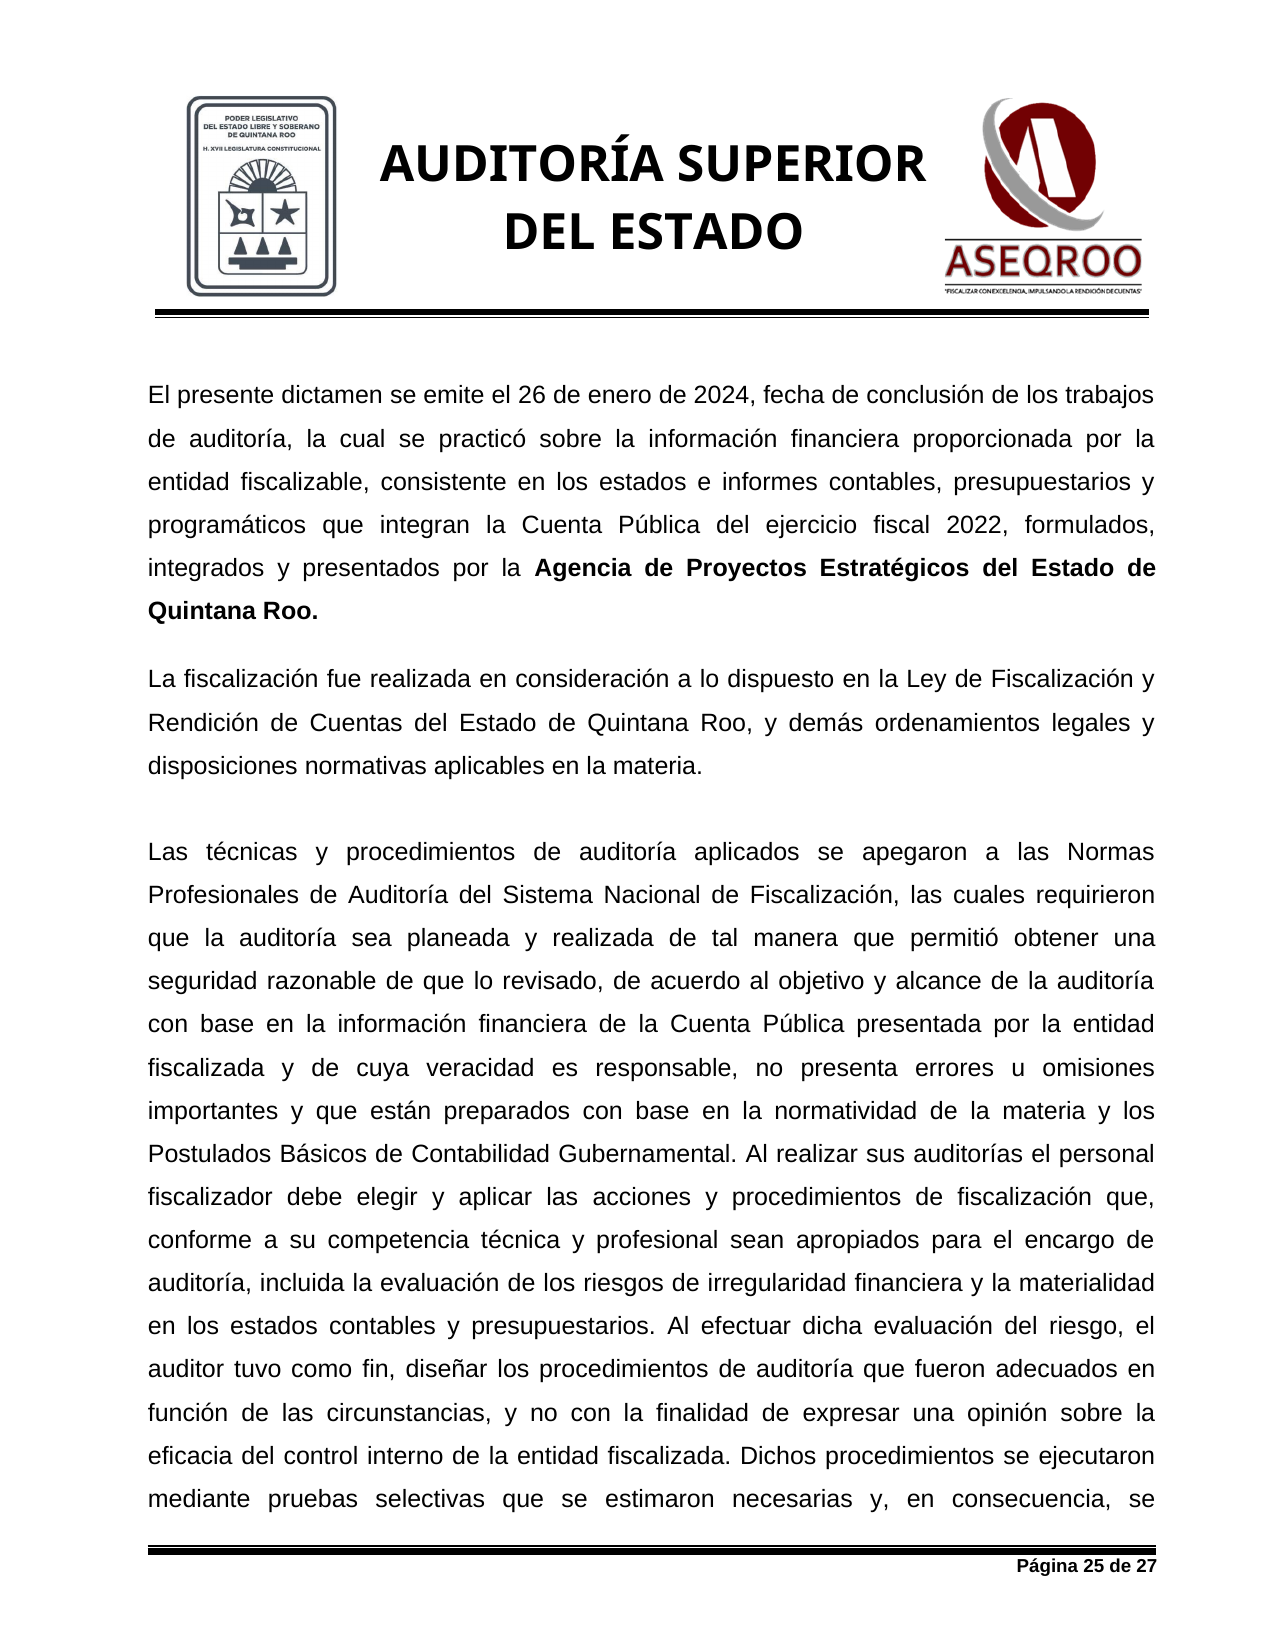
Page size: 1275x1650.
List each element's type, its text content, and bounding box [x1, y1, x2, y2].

picture [185, 95, 339, 297]
text El presente dictamen se emite el 26 de enero de 2024, fecha de conclusión de los trabajos de auditoría, la cual se practicó sobre la información financiera proporcionada por la entidad fiscalizable, consistente en los estados e informes contables, presupuestarios y programáticos que integran la Cuenta Pública del ejercicio fiscal 2022, formulados, integrados y presentados por la Agencia de Proyectos Estratégicos del Estado de Quintana Roo. [148, 381, 1157, 625]
text La fiscalización fue realizada en consideración a lo dispuesto en la Ley de Fiscalización y Rendición de Cuentas del Estado de Quintana Roo, y demás ordenamientos legales y disposiciones normativas aplicables en la materia. [148, 664, 1157, 779]
picture [944, 98, 1142, 294]
